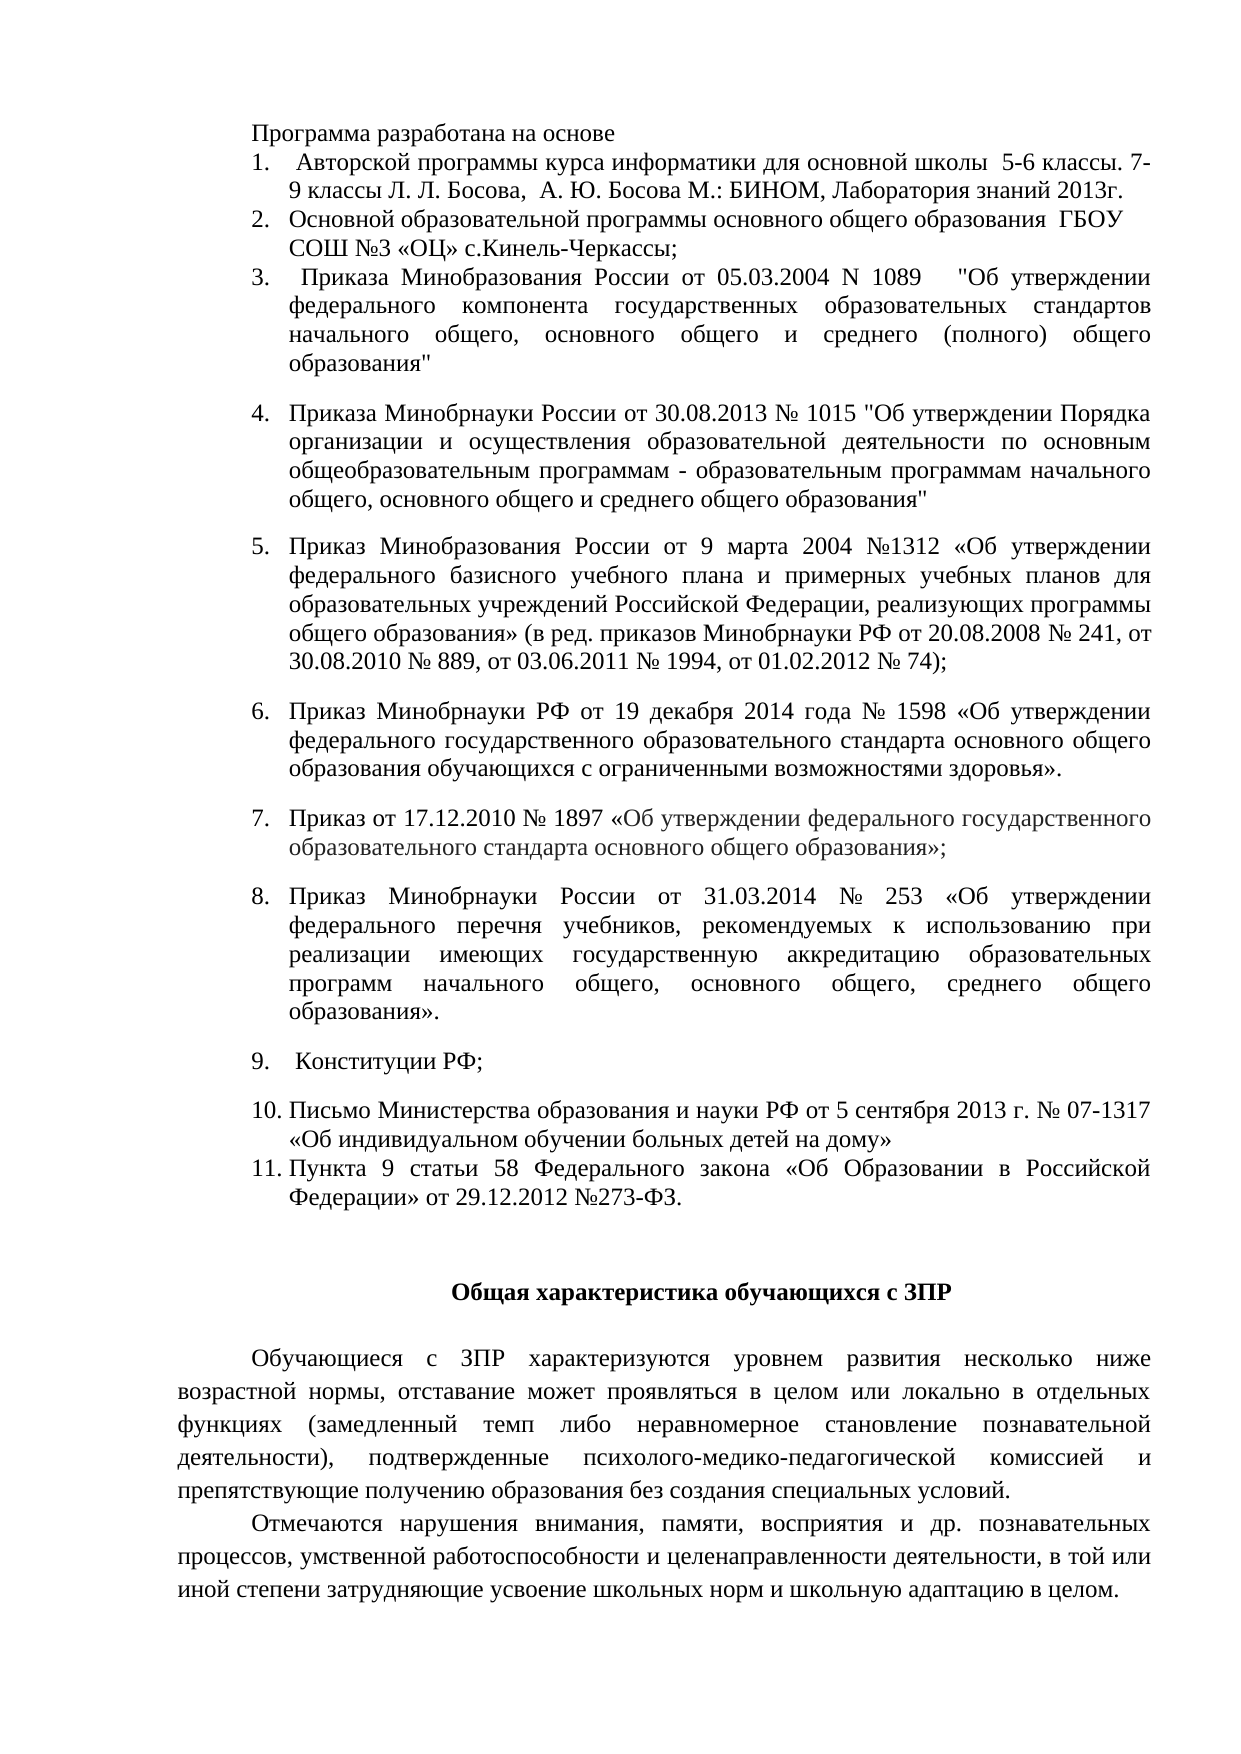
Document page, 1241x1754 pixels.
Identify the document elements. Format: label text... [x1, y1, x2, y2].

text Общая характеристика обучающихся с ЗПР [177, 1277, 1152, 1305]
list Основной образовательной программы основного общего образования ГБОУ СОШ №3 «ОЦ» с.Кинель-Черкассы; [251, 204, 1152, 262]
list Авторской программы курса информатики для основной школы 5-6 классы. 7-9 классы Л. Л. Босова, А. Ю. Босова М.: БИНОМ, Лаборатория знаний 2013г. [251, 147, 1152, 204]
text Отмечаются нарушения внимания, памяти, восприятия и др. познавательных процессов, умственной работоспособности и целенаправленности деятельности, в той или иной степени затрудняющие усвоение школьных норм и школьную адаптацию в целом. [177, 1508, 1152, 1603]
text Программа разработана на основе [177, 118, 1152, 147]
list Пункта 9 статьи 58 Федерального закона «Об Образовании в Российской Федерации» от 29.12.2012 №273-ФЗ. [251, 1153, 1152, 1211]
list Приказа Минобразования России от 05.03.2004 N 1089 "Об утверждении федерального компонента государственных образовательных стандартов начального общего, основного общего и среднего (полного) общего образования" [251, 262, 1152, 377]
list Приказ Минобразования России от 9 марта 2004 №1312 «Об утверждении федерального базисного учебного плана и примерных учебных планов для образовательных учреждений Российской Федерации, реализующих программы общего образования» (в ред. приказов Минобрнауки РФ от 20.08.2008 № 241, от 30.08.2010 № 889, от 03.06.2011 № 1994, от 01.02.2012 № 74); [251, 531, 1152, 675]
list Приказ от 17.12.2010 № 1897 «Об утверждении федерального государственного образовательного стандарта основного общего образования»; [251, 803, 1152, 861]
list Конституции РФ; [251, 1046, 1152, 1075]
list Приказ Минобрнауки России от 31.03.2014 № 253 «Об утверждении федерального перечня учебников, рекомендуемых к использованию при реализации имеющих государственную аккредитацию образовательных программ начального общего, основного общего, среднего общего образования». [251, 881, 1152, 1025]
list Письмо Министерства образования и науки РФ от 5 сентября 2013 г. № 07-1317 «Об индивидуальном обучении больных детей на дому» [251, 1096, 1152, 1153]
list Приказ Минобрнауки РФ от 19 декабря 2014 года № 1598 «Об утверждении федерального государственного образовательного стандарта основного общего образования обучающихся с ограниченными возможностями здоровья». [251, 696, 1152, 782]
text Обучающиеся с ЗПР характеризуются уровнем развития несколько ниже возрастной нормы, отставание может проявляться в целом или локально в отдельных функциях (замедленный темп либо неравномерное становление познавательной деятельности), подтвержденные психолого-медико-педагогической комиссией и препятствующие получению образования без создания специальных условий. [177, 1343, 1152, 1503]
list Приказа Минобрнауки России от 30.08.2013 № 1015 "Об утверждении Порядка организации и осуществления образовательной деятельности по основным общеобразовательным программам - образовательным программам начального общего, основного общего и среднего общего образования" [251, 398, 1152, 513]
